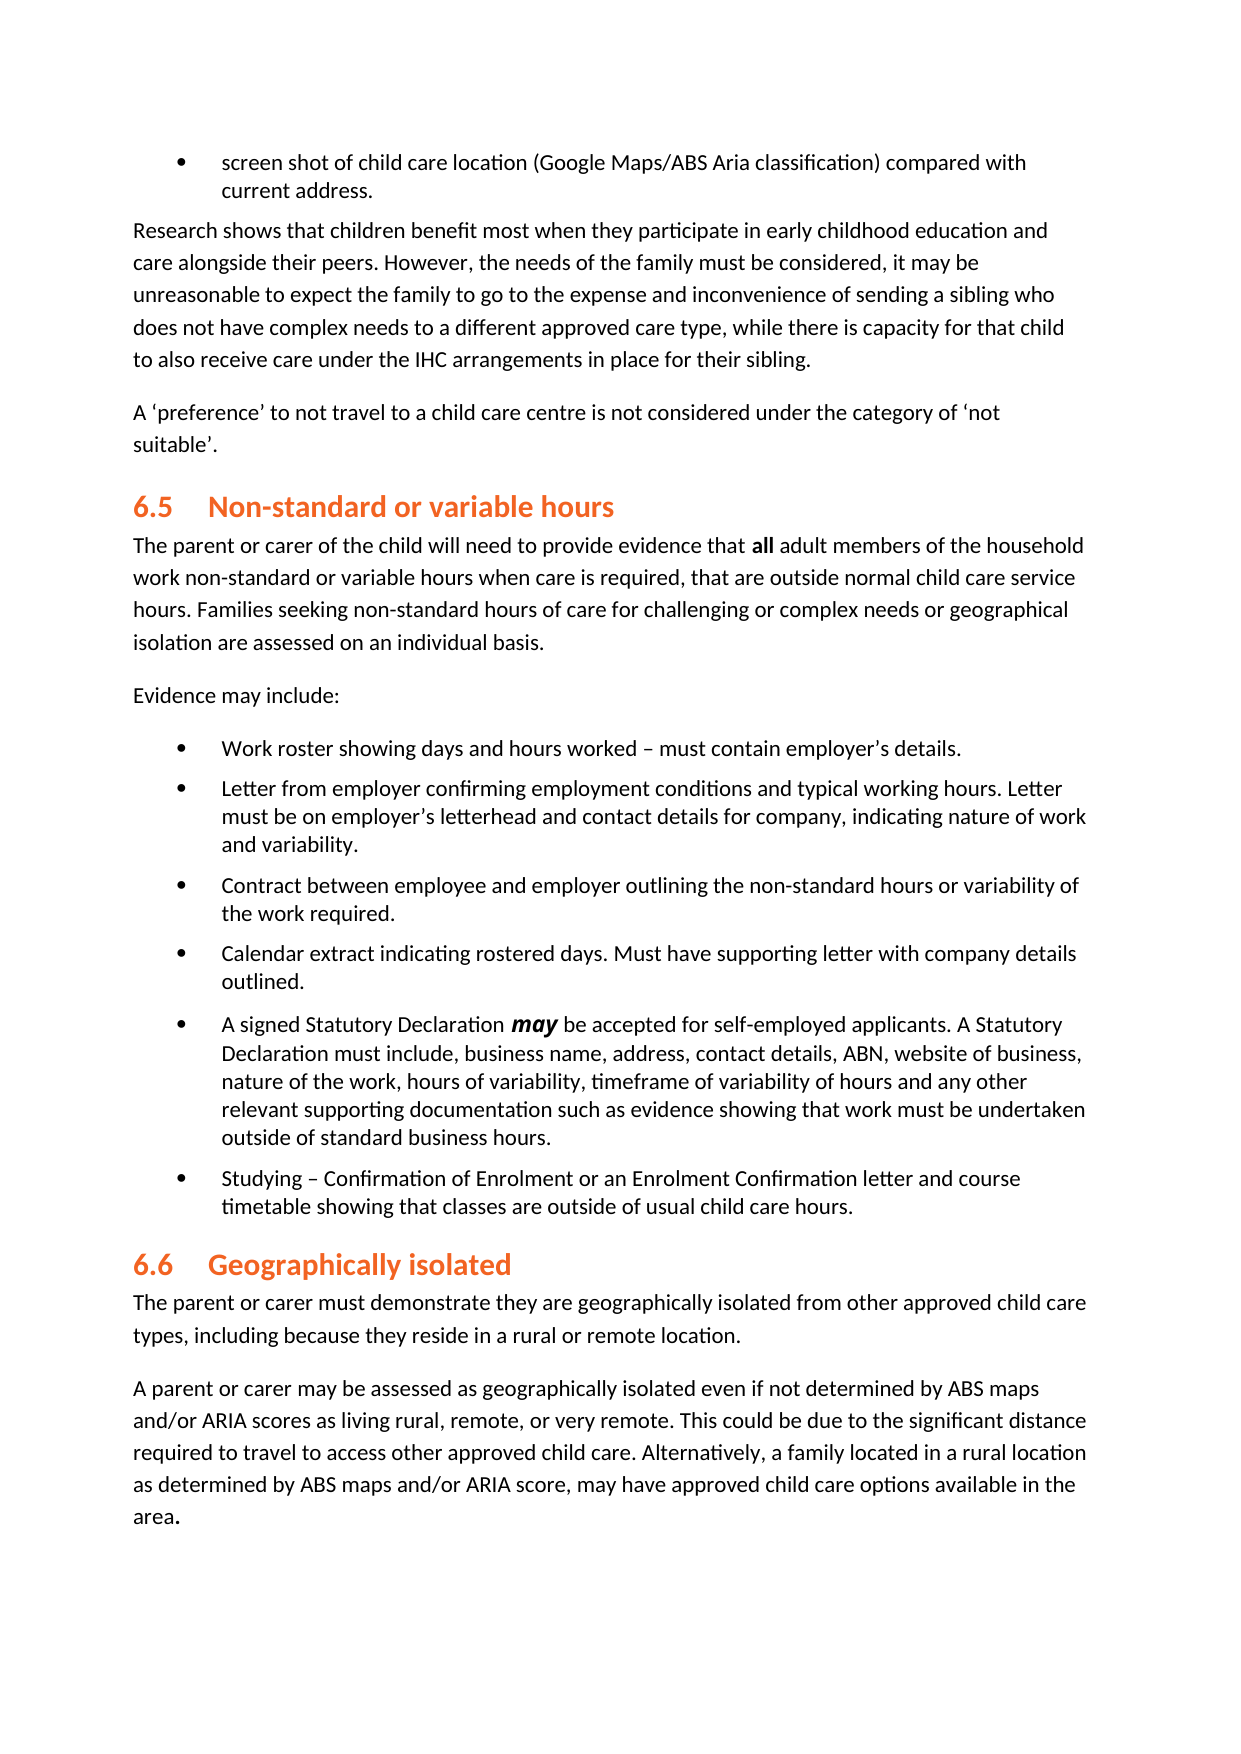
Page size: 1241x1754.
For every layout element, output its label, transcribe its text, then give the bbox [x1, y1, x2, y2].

list Work roster showing days and hours worked – must contain employer’s details. [177, 734, 1090, 762]
text A ‘preference’ to not travel to a child care centre is not considered under the category of ‘not suitable’. [133, 398, 1090, 458]
list Contract between employee and employer outlining the non-standard hours or variability of the work required. [177, 871, 1090, 927]
subtitle Non-standard or variable hours [133, 487, 1090, 526]
text A parent or carer may be assessed as geographically isolated even if not determined by ABS maps and/or ARIA scores as living rural, remote, or very remote. This could be due to the significant distance required to travel to access other approved child care. Alternatively, a family located in a rural location as determined by ABS maps and/or ARIA score, may have approved child care options available in the area. [133, 1374, 1090, 1531]
text The parent or carer of the child will need to provide evidence that all adult members of the household work non-standard or variable hours when care is required, that are outside normal child care service hours. Families seeking non-standard hours of care for challenging or complex needs or geographical isolation are assessed on an individual basis. [133, 531, 1090, 656]
subtitle Geographically isolated [133, 1245, 1090, 1283]
list Calendar extract indicating rostered days. Must have supporting letter with company details outlined. [177, 939, 1090, 995]
text Research shows that children benefit most when they participate in early childhood education and care alongside their peers. However, the needs of the family must be considered, it may be unreasonable to expect the family to go to the expense and inconvenience of sending a sibling who does not have complex needs to a different approved care type, while there is capacity for that child to also receive care under the IHC arrangements in place for their sibling. [133, 216, 1090, 373]
text Evidence may include: [133, 681, 1090, 709]
list Letter from employer confirming employment conditions and typical working hours. Letter must be on employer’s letterhead and contact details for company, indicating nature of work and variability. [177, 774, 1090, 858]
list screen shot of child care location (Google Maps/ABS Aria classification) compared with current address. [177, 148, 1090, 204]
list A signed Statutory Declaration may be accepted for self-employed applicants. A Statutory Declaration must include, business name, address, contact details, ABN, website of business, nature of the work, hours of variability, timeframe of variability of hours and any other relevant supporting documentation such as evidence showing that work must be undertaken outside of standard business hours. [177, 1008, 1090, 1151]
list Studying – Confirmation of Enrolment or an Enrolment Confirmation letter and course timetable showing that classes are outside of usual child care hours. [177, 1164, 1090, 1220]
text The parent or carer must demonstrate they are geographically isolated from other approved child care types, including because they reside in a rural or remote location. [133, 1288, 1090, 1349]
